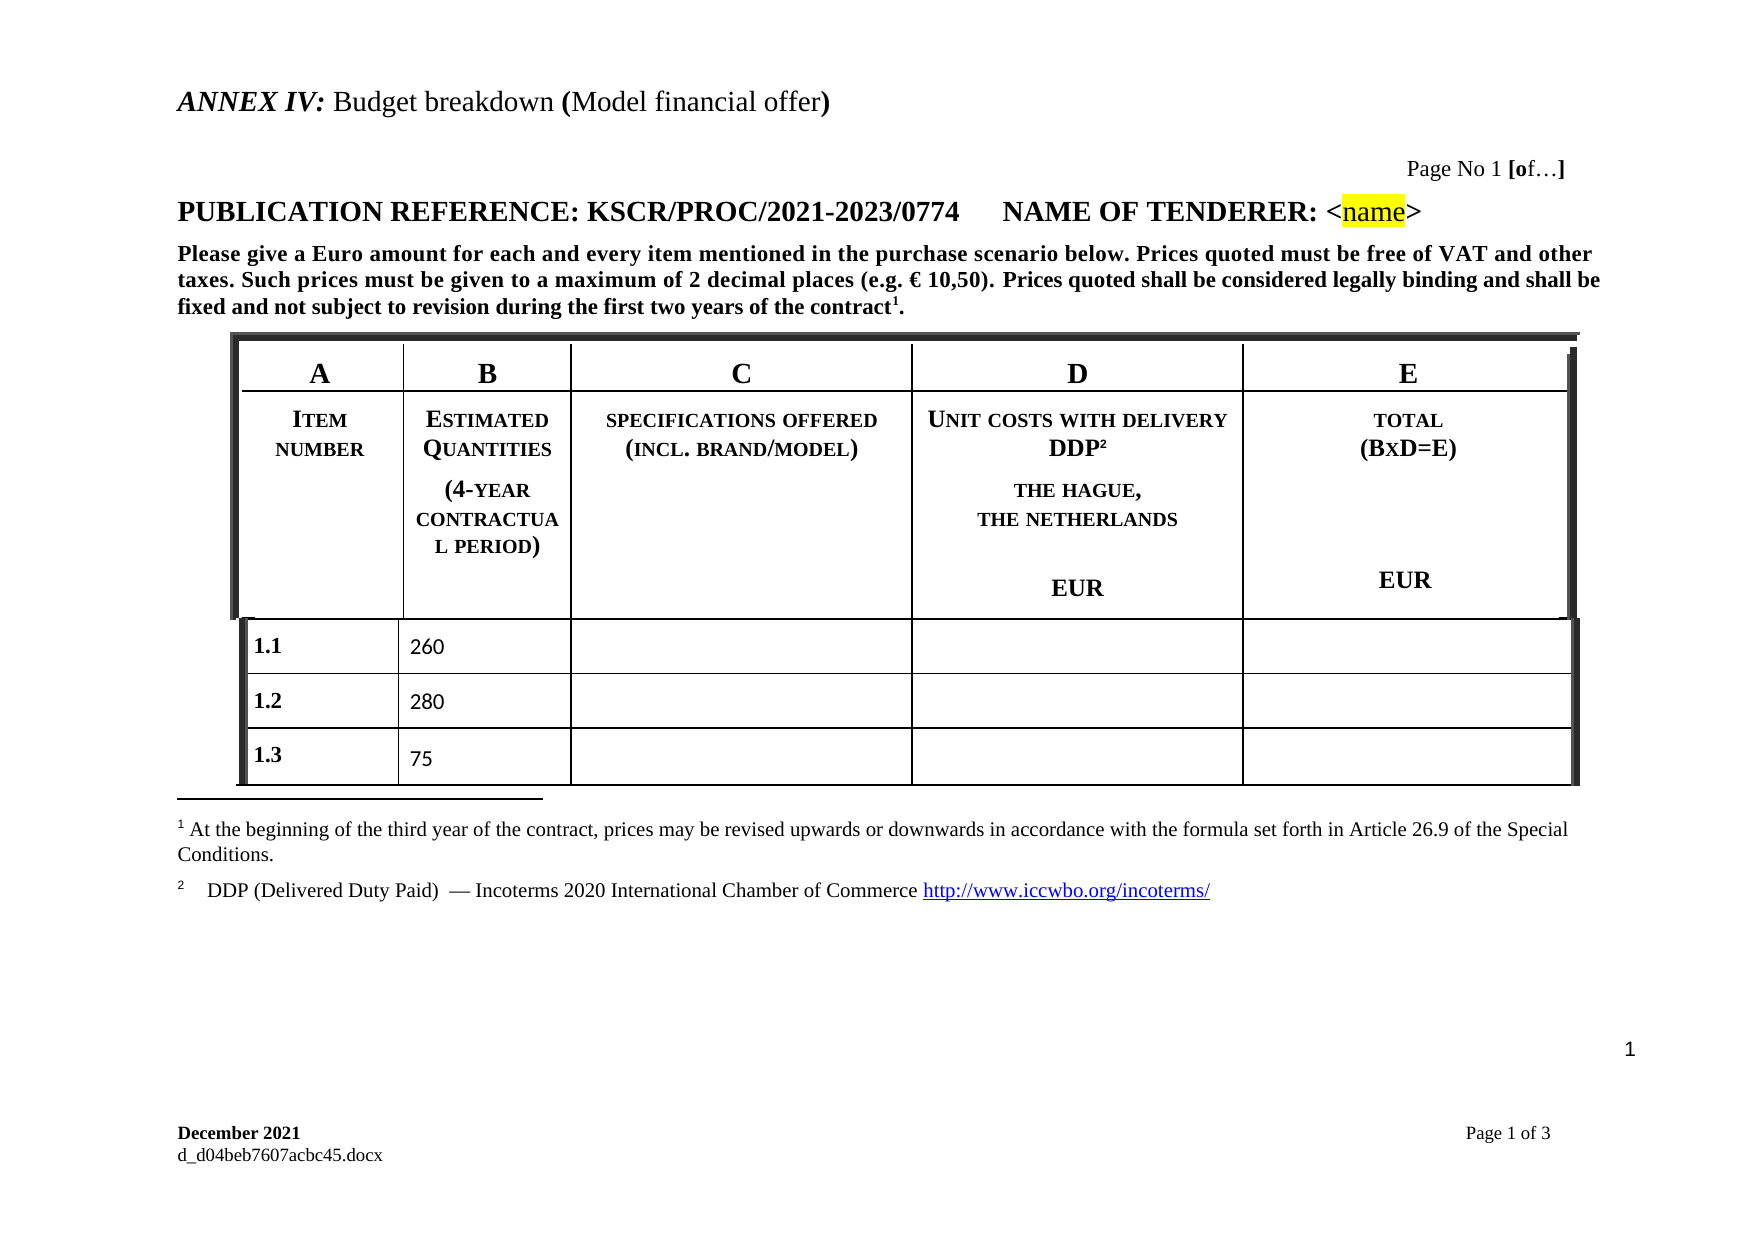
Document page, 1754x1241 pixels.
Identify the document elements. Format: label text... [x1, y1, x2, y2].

table_cell [913, 729, 1242, 784]
table_cell 1.3 [248, 729, 398, 784]
text PUBLICATION REFERENCE: KSCR/PROC/2021-2023/0774 NAME OF TENDERER: <name> [1405, 194, 1636, 227]
table_cell 1.1 [248, 620, 398, 673]
table_cell [1244, 674, 1571, 727]
table_cell total (BxD=E) EUR [1244, 392, 1567, 618]
table_cell [572, 620, 911, 673]
text Page No 1 [of…] [177, 155, 1565, 181]
table_cell Item number [242, 392, 403, 618]
table_cell [572, 674, 911, 727]
table_header C [572, 344, 911, 390]
table_cell [913, 674, 1242, 727]
table_header A [242, 344, 403, 390]
table_cell [572, 729, 911, 784]
table_cell 75 [399, 729, 570, 784]
table_cell [913, 620, 1242, 673]
text PUBLICATION REFERENCE: KSCR/PROC/2021-2023/0774 NAME OF TENDERER: <name> [177, 194, 1342, 227]
table_cell [1244, 620, 1571, 673]
table_cell 260 [399, 620, 570, 673]
table_header B [404, 344, 570, 390]
table_cell specifications offered (incl. brand/model) [572, 392, 911, 618]
table_cell Unit costs with delivery DDP the hague, the netherlands EUR [913, 392, 1242, 618]
table_cell [1244, 729, 1571, 784]
table_header D [913, 344, 1242, 390]
table_cell 280 [399, 674, 570, 727]
table_cell 1.2 [248, 674, 398, 727]
table_header E [1244, 341, 1573, 390]
table_cell Estimated Quantities (4-year contractual period) [404, 392, 570, 618]
text Please give a Euro amount for each and every item mentioned in the purchase scenario below. Prices quoted must be free of VAT and other taxes. Such prices must be given to a maximum of 2 decimal places (e.g. € 10,50). Prices quoted shall be considered legally binding and shall be fixed and not subject to revision during the first two years of the contract. [177, 240, 1636, 319]
subtitle ANNEX IV: Budget breakdown (Model financial offer) [177, 84, 1636, 118]
